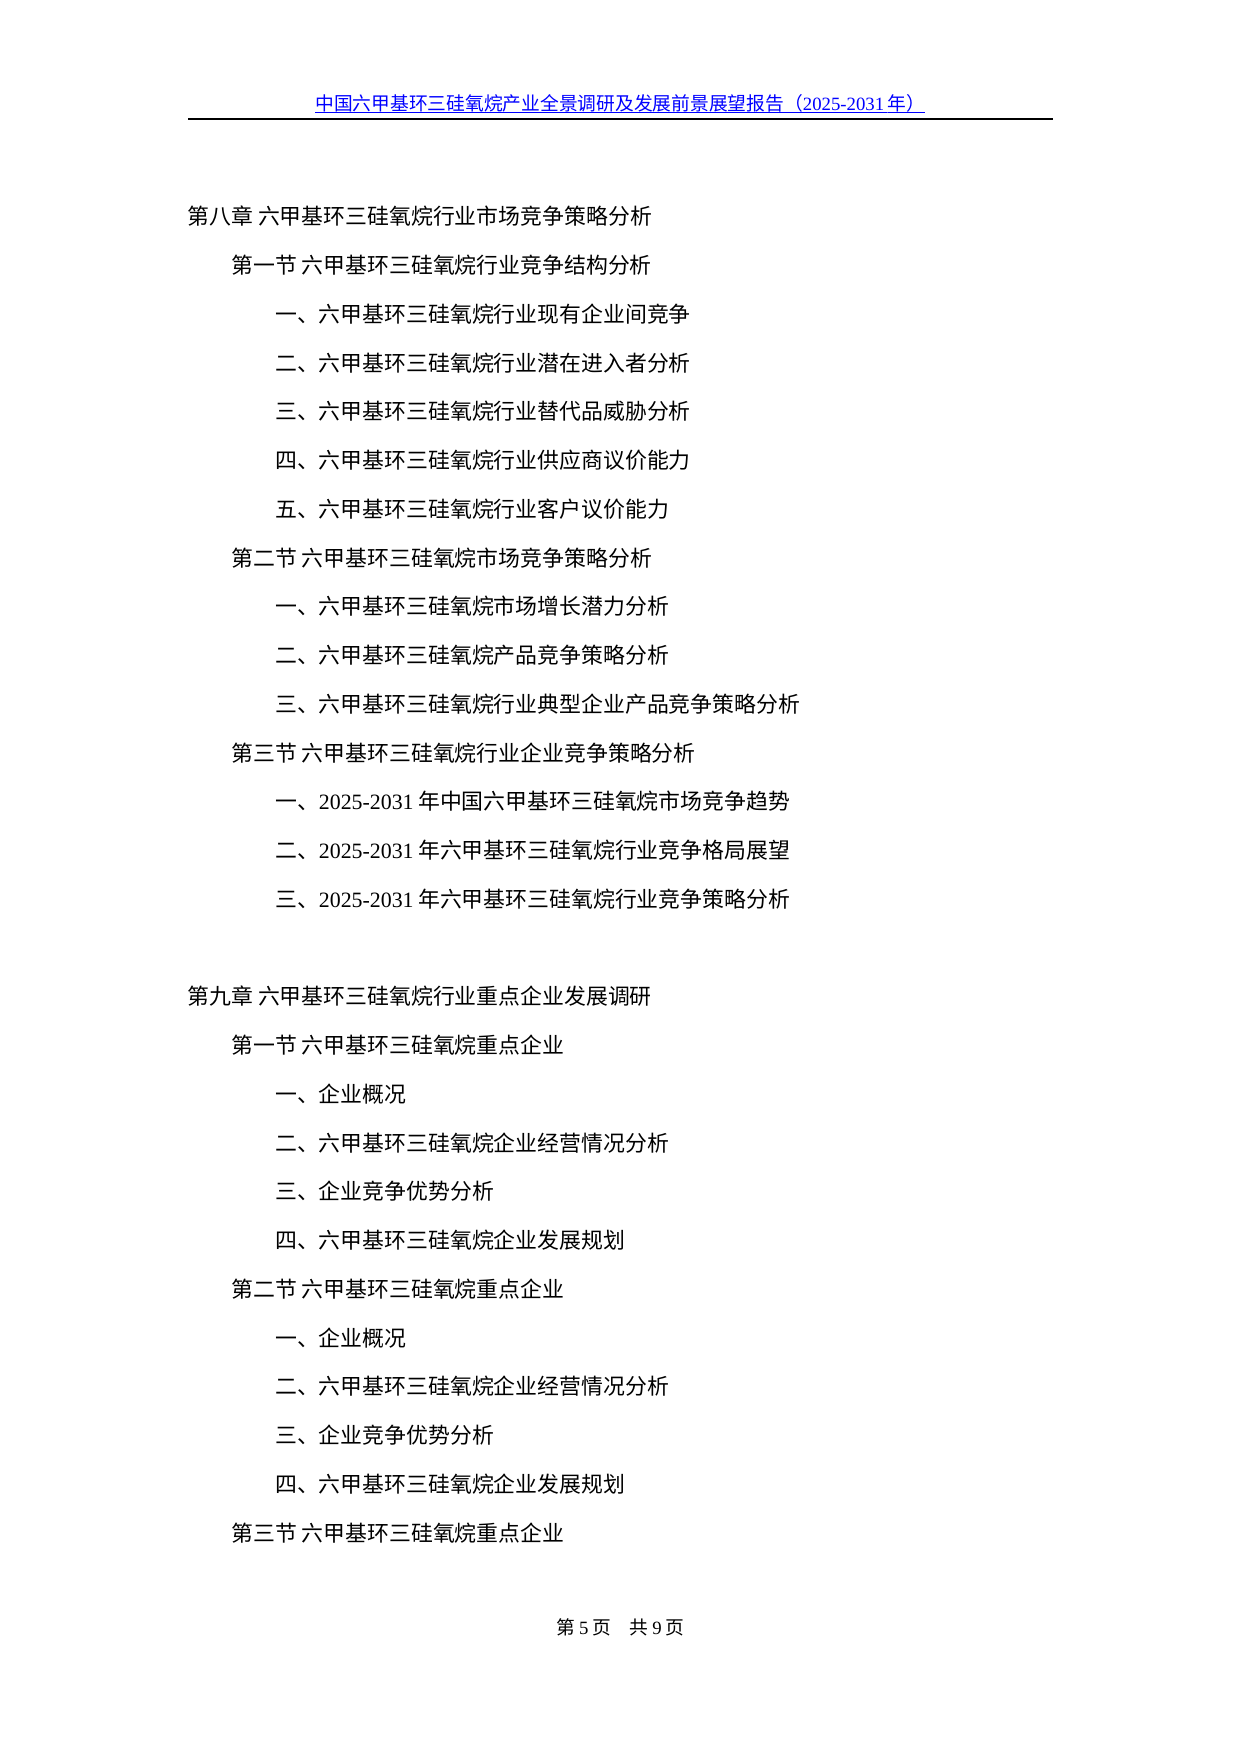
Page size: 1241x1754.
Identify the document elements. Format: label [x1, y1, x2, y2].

text [187, 150, 1053, 1548]
